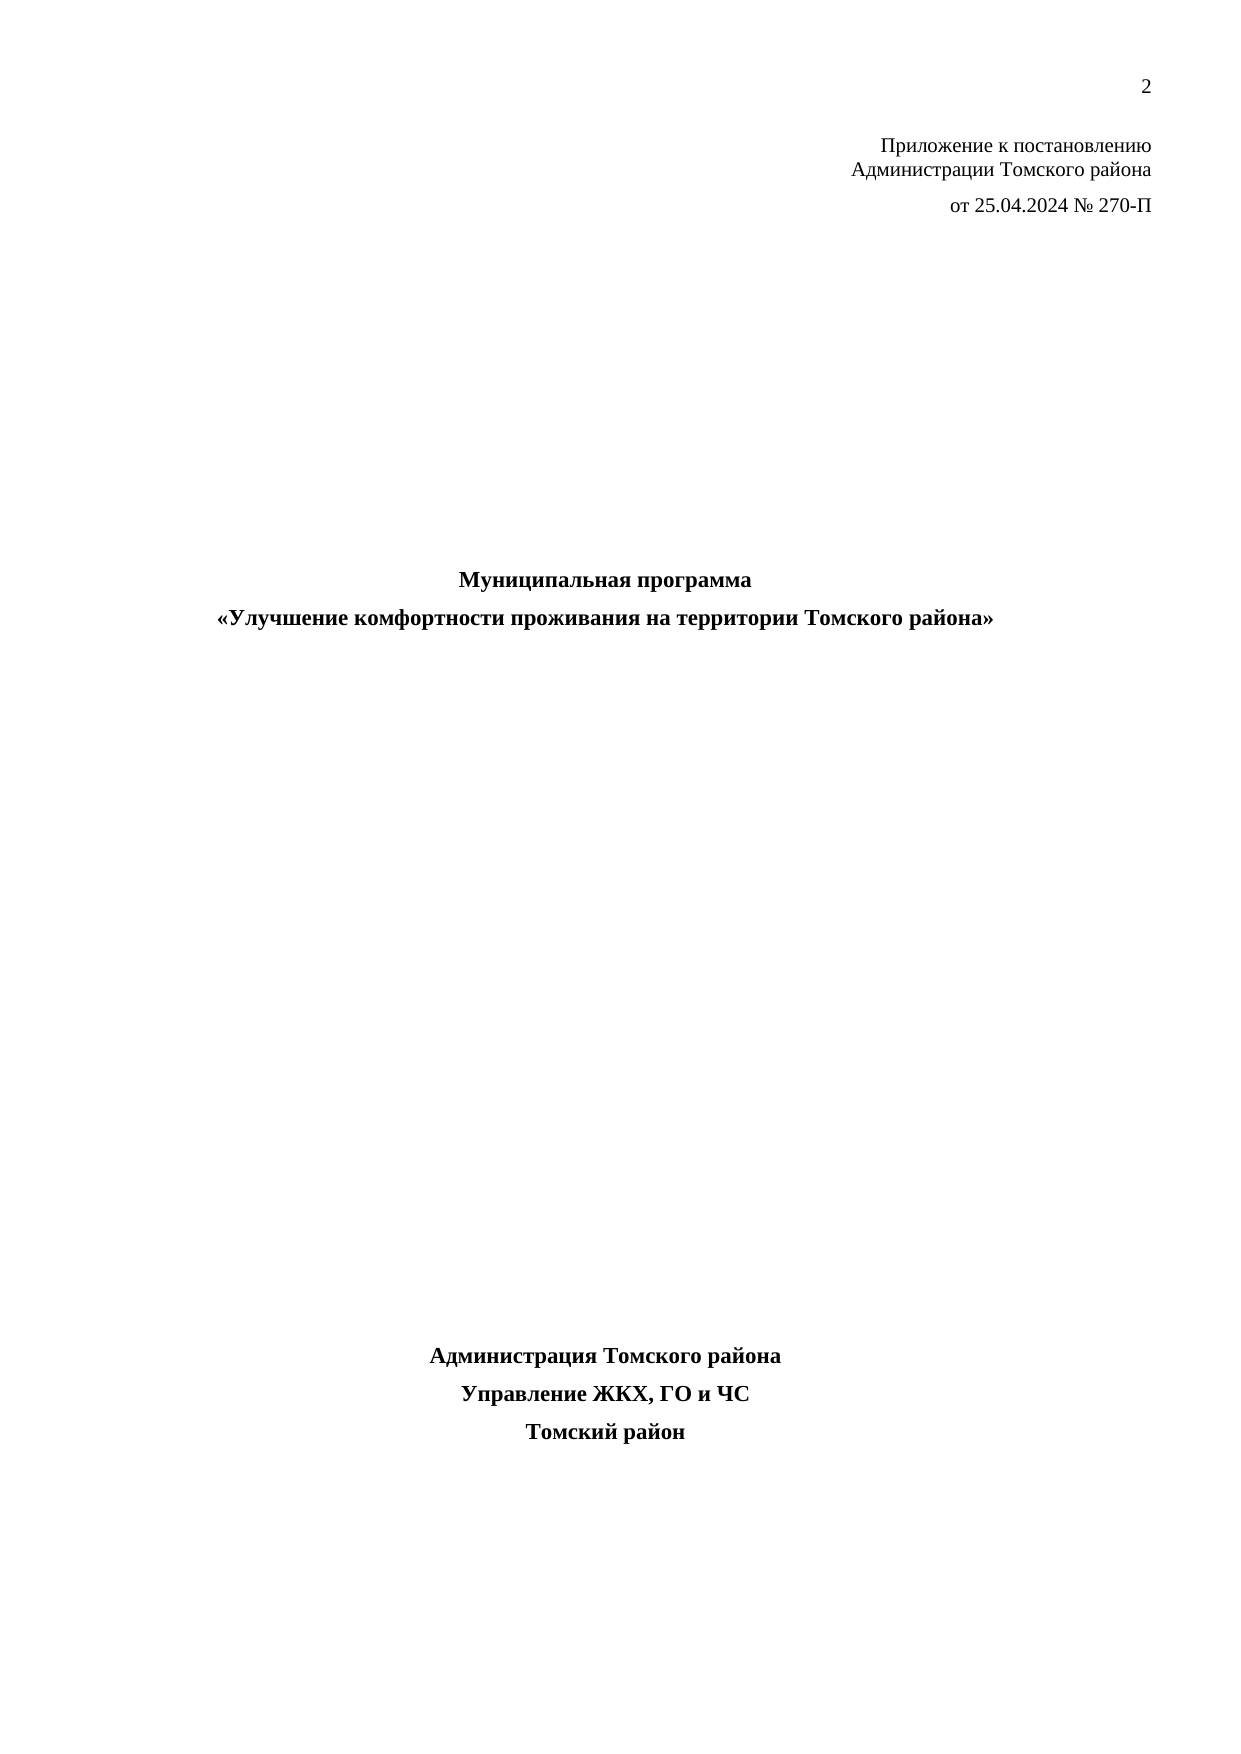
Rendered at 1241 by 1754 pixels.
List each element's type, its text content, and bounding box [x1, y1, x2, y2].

text Томский район [59, 1418, 1152, 1444]
text «Улучшение комфортности проживания на территории Томского района» [59, 604, 1152, 630]
text Муниципальная программа [59, 566, 1152, 593]
text от 25.04.2024 № 270-П [59, 193, 1152, 217]
text Администрация Томского района [59, 1342, 1152, 1369]
text Управление ЖКХ, ГО и ЧС [59, 1380, 1152, 1406]
text Приложение к постановлению Администрации Томского района [797, 133, 1152, 181]
